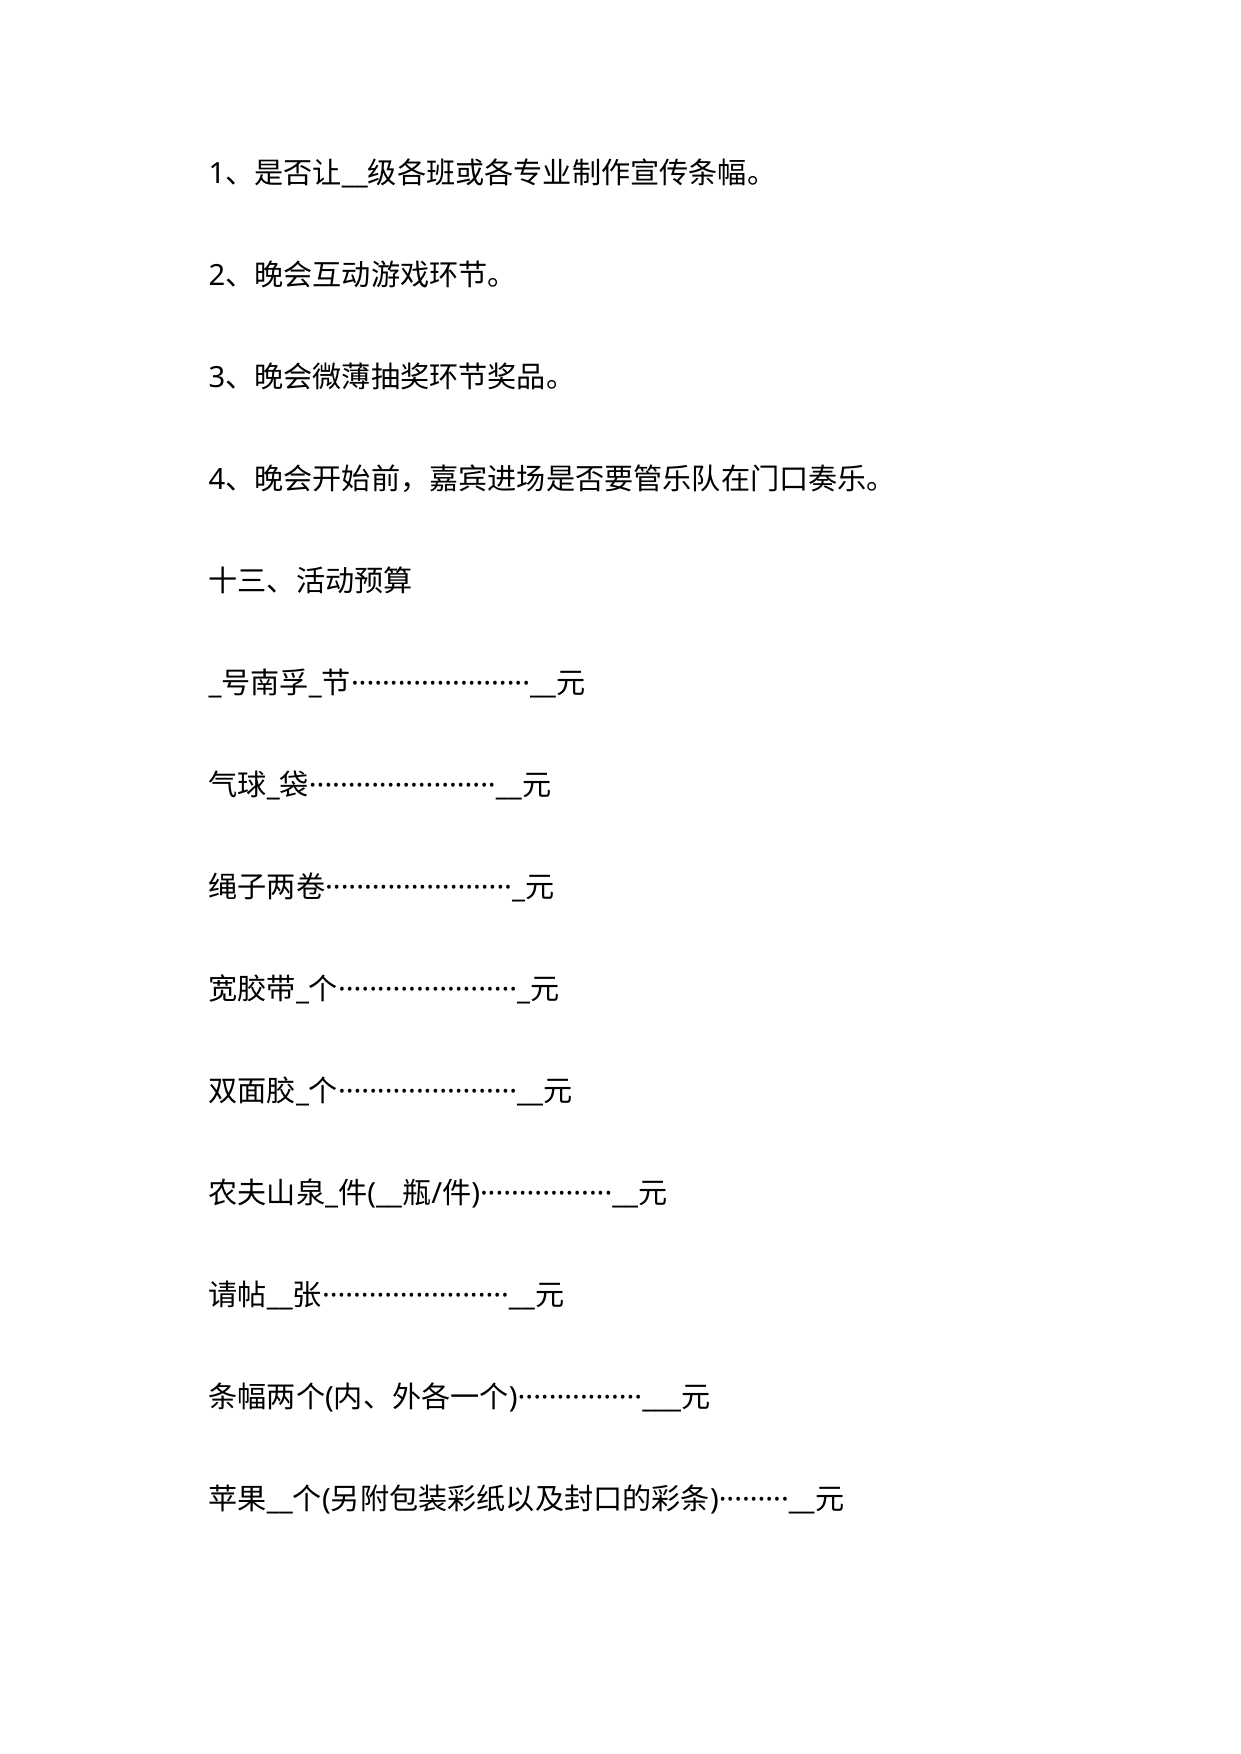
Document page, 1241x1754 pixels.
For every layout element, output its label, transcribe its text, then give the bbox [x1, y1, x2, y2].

text 气球_袋························__元 [150, 762, 1090, 804]
text 3、晚会微薄抽奖环节奖品。 [150, 354, 1090, 396]
text 2、晚会互动游戏环节。 [150, 252, 1090, 294]
text 条幅两个(内、外各一个)················___元 [150, 1373, 1090, 1416]
text 宽胶带_个·······················_元 [150, 966, 1090, 1008]
text 1、是否让__级各班或各专业制作宣传条幅。 [150, 150, 1090, 192]
text 绳子两卷························_元 [150, 864, 1090, 906]
text 双面胶_个·······················__元 [150, 1068, 1090, 1110]
text 农夫山泉_件(__瓶/件)·················__元 [150, 1169, 1090, 1212]
text 请帖__张························__元 [150, 1272, 1090, 1314]
text 4、晚会开始前，嘉宾进场是否要管乐队在门口奏乐。 [150, 456, 1090, 498]
text 十三、活动预算 [150, 558, 1090, 600]
text _号南孚_节·······················__元 [150, 660, 1090, 702]
text 苹果__个(另附包装彩纸以及封口的彩条)·········__元 [150, 1476, 1090, 1518]
